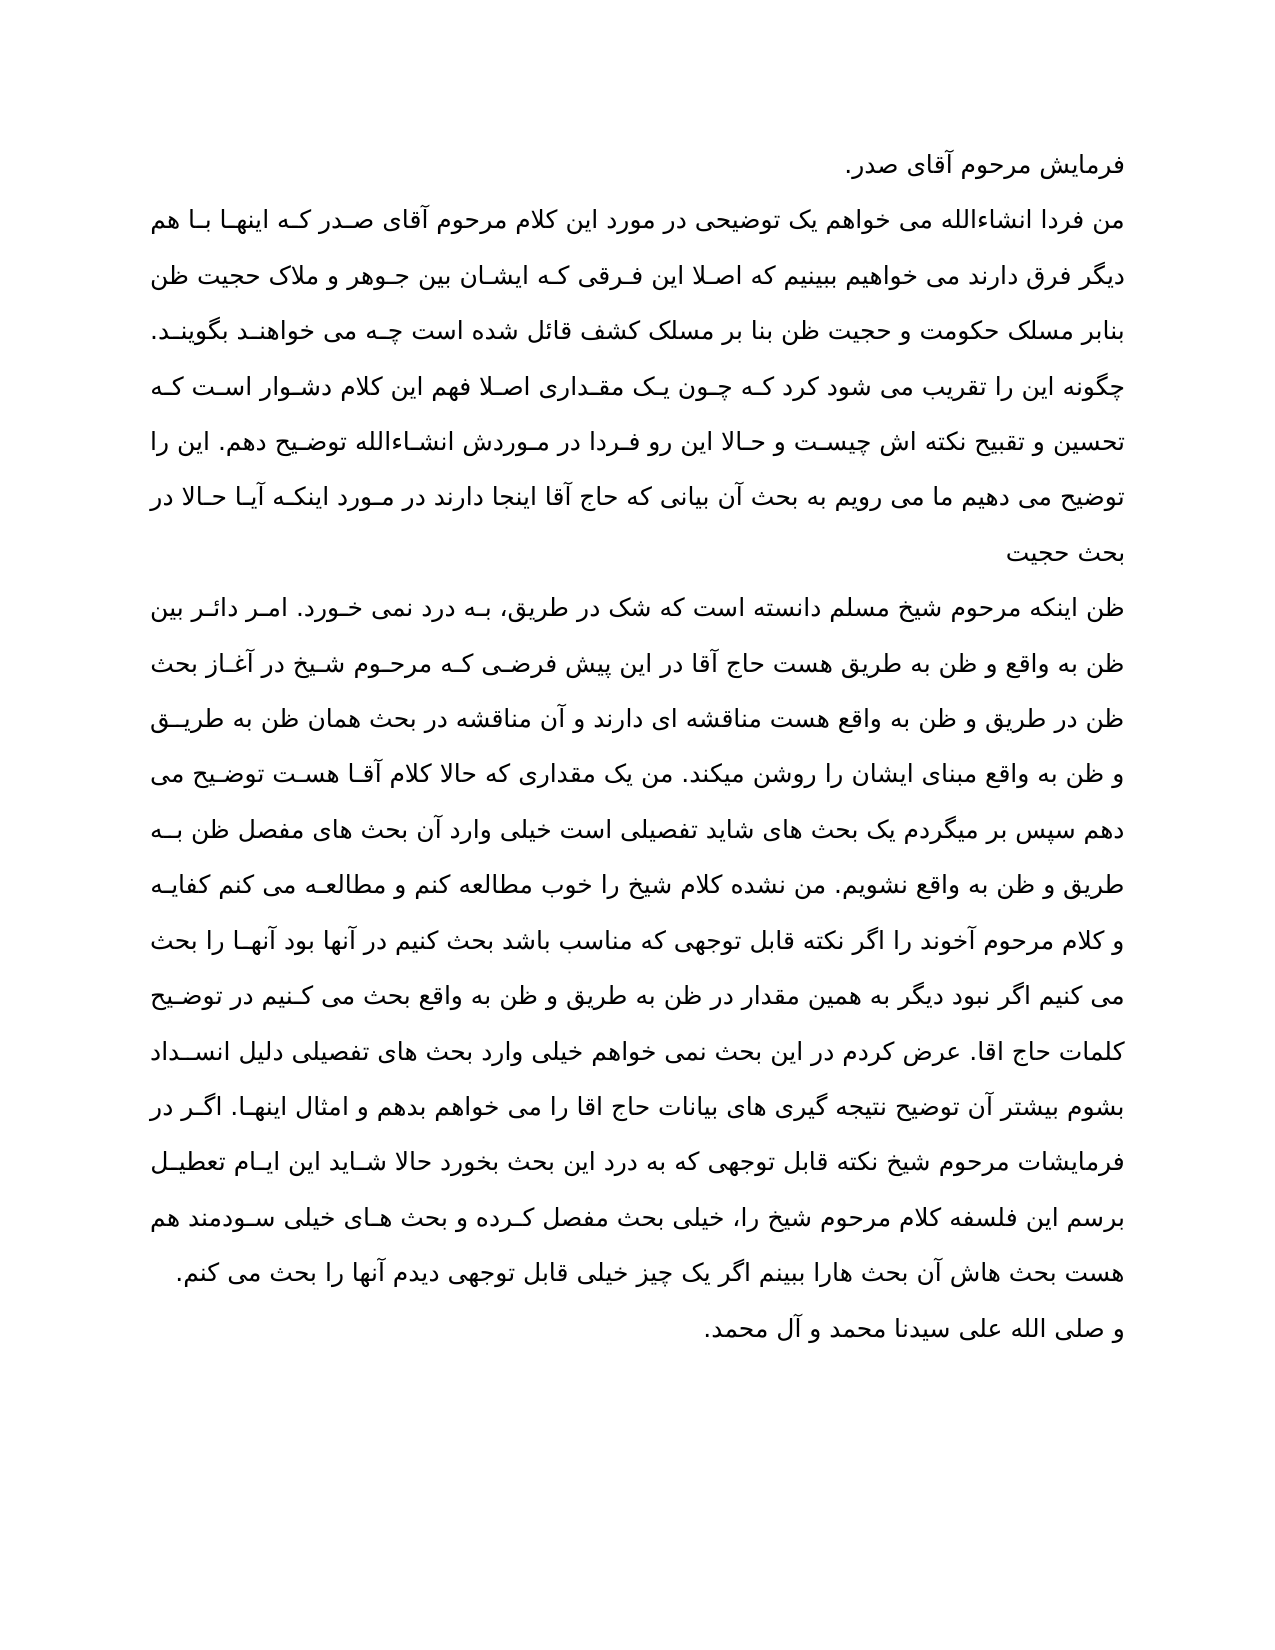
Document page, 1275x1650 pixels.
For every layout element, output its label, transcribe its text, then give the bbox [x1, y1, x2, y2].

text من فردا انشاءالله می خواهم یک توضیحی در مورد این کلام مرحوم آقای صدر که اینها با هم دیگر فرق دارند می خواهیم ببینیم که اصلا این فرقی که ایشان بین جوهر و ملاک حجیت ظن بنابر مسلک حکومت و حجیت ظن بنا بر مسلک کشف قائل شده است چه می خواهند بگویند. چگونه این را تقریب می شود کرد که چون یک مقداری اصلا فهم این کلام دشوار است که تحسین و تقبیح نکته اش چیست و حالا این رو فردا در موردش انشاءالله توضیح دهم. این را توضیح می دهیم ما می رویم به بحث آن بیانی که حاج آقا اینجا دارند در مورد اینکه آیا حالا در بحث حجیت [150, 205, 1125, 567]
text ظن اینکه مرحوم شیخ مسلم دانسته است که شک در طریق، به درد نمی خورد. امر دائر بین ظن به واقع و ظن به طریق هست حاج آقا در این پیش فرضی که مرحوم شیخ در آغاز بحث ظن در طریق و ظن به واقع هست مناقشه ای دارند و آن مناقشه در بحث همان ظن به طریق و ظن به واقع مبنای ایشان را روشن میکند. من یک مقداری که حالا کلام آقا هست توضیح می دهم سپس بر میگردم یک بحث های شاید تفصیلی است خیلی وارد آن بحث های مفصل ظن به طریق و ظن به واقع نشویم. من نشده کلام شیخ را خوب مطالعه کنم و مطالعه می کنم کفایه و کلام مرحوم آخوند را اگر نکته قابل توجهی که مناسب باشد بحث کنیم در آنها بود آنها را بحث می کنیم اگر نبود دیگر به همین مقدار در ظن به طریق و ظن به واقع بحث می کنیم در توضیح کلمات حاج اقا. عرض کردم در این بحث نمی خواهم خیلی وارد بحث های تفصیلی دلیل انسداد بشوم بیشتر آن توضیح نتیجه گیری های بیانات حاج اقا را می خواهم بدهم و امثال اینها. اگر در فرمایشات مرحوم شیخ نکته قابل توجهی که به درد این بحث بخورد حالا شاید این ایام تعطیل برسم این فلسفه کلام مرحوم شیخ را، خیلی بحث مفصل کرده و بحث های خیلی سودمند هم هست بحث هاش آن بحث هارا ببینم اگر یک چیز خیلی قابل توجهی دیدم آنها را بحث می کنم. [150, 593, 1125, 1287]
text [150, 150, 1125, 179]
text و صلی الله علی سیدنا محمد و آل محمد. [150, 1314, 1125, 1343]
